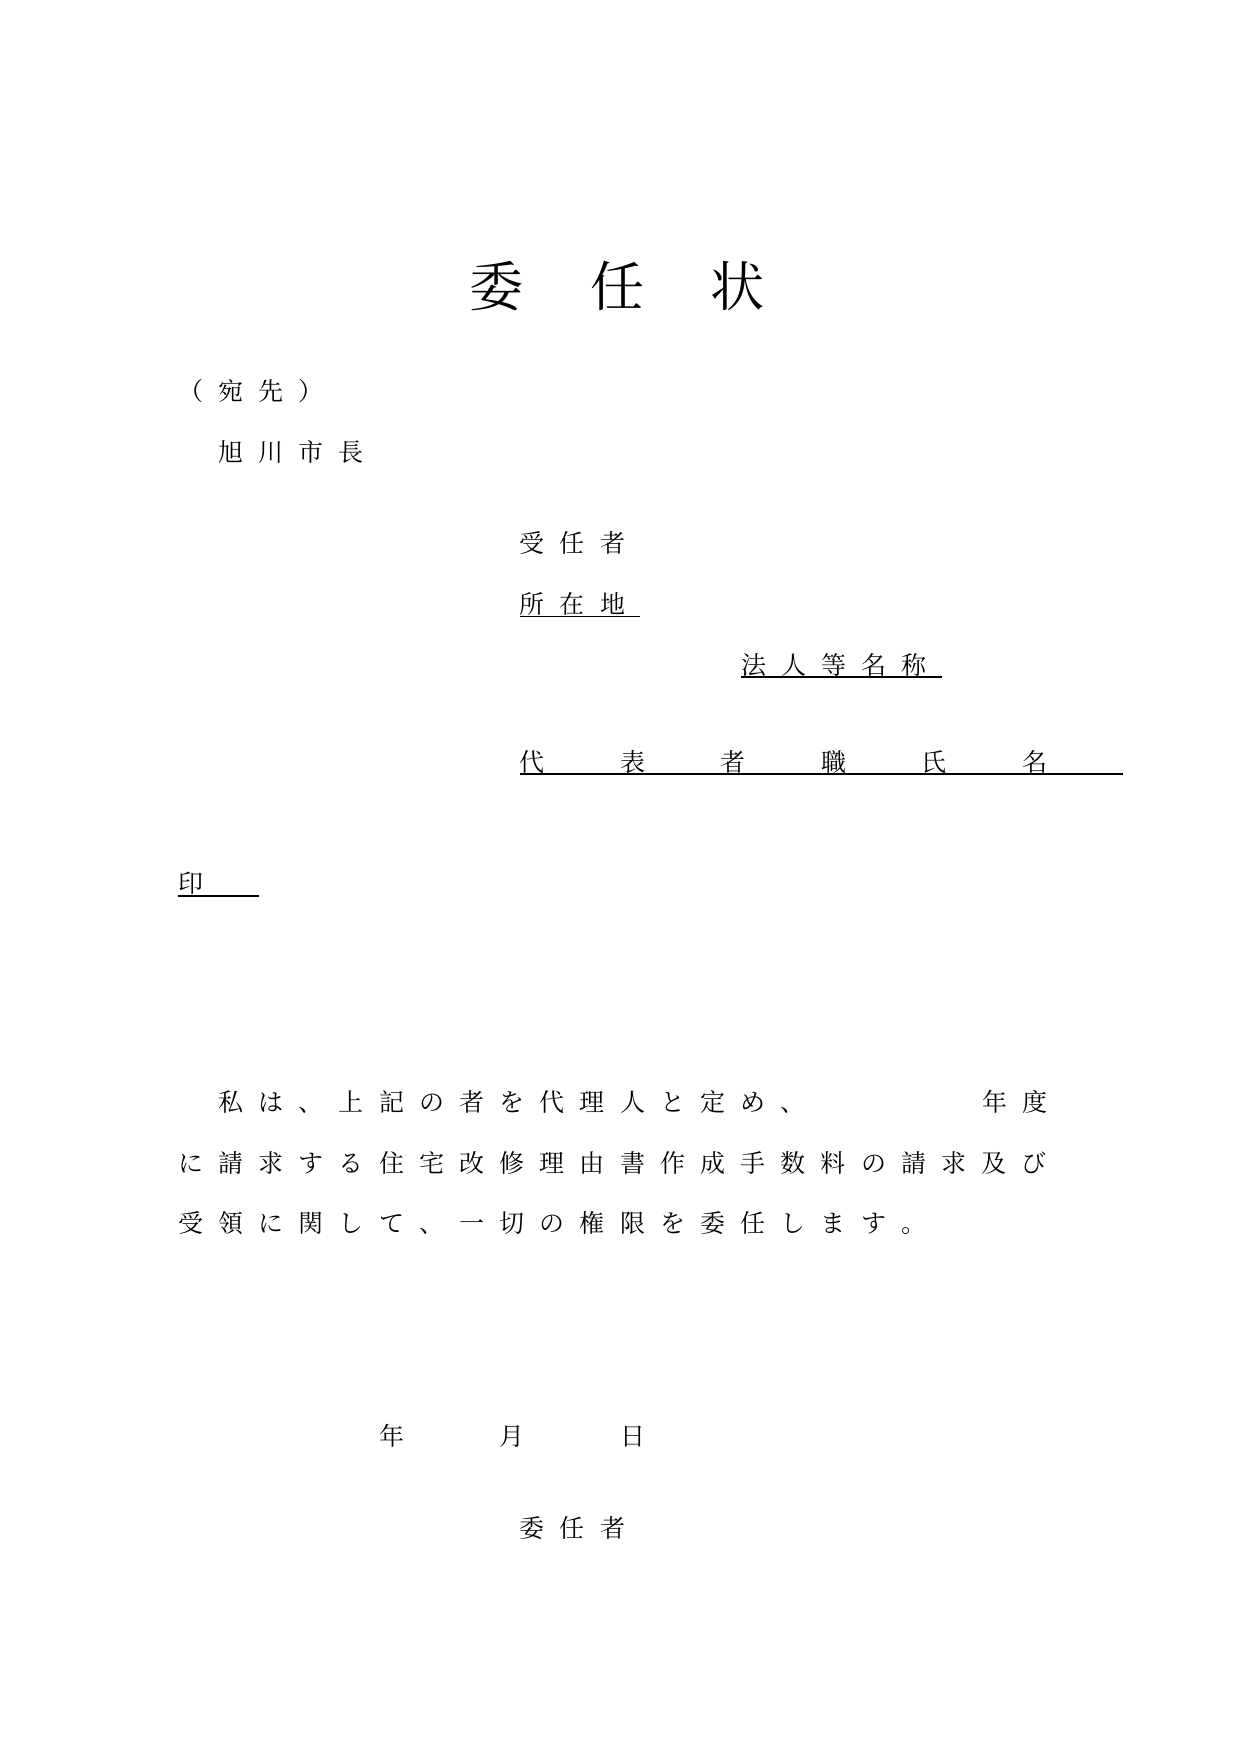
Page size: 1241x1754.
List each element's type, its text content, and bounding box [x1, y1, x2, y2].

text 代表者職氏名 印 [178, 730, 1062, 912]
text 受任者 [178, 512, 1062, 572]
text （宛先） [178, 359, 1062, 420]
text 法人等名称 [178, 633, 1062, 694]
text 委 任 状 [178, 238, 1062, 329]
text 私は、上記の者を代理人と定め、 年度に請求する住宅改修理由書作成手数料の請求及び受領に関して、一切の権限を委任します。 [178, 1070, 1062, 1253]
text 年 月 日 [178, 1405, 1062, 1466]
text 所在地 [178, 572, 1062, 633]
text 委任者 [178, 1496, 1062, 1557]
text 旭川市長 [178, 420, 1062, 481]
